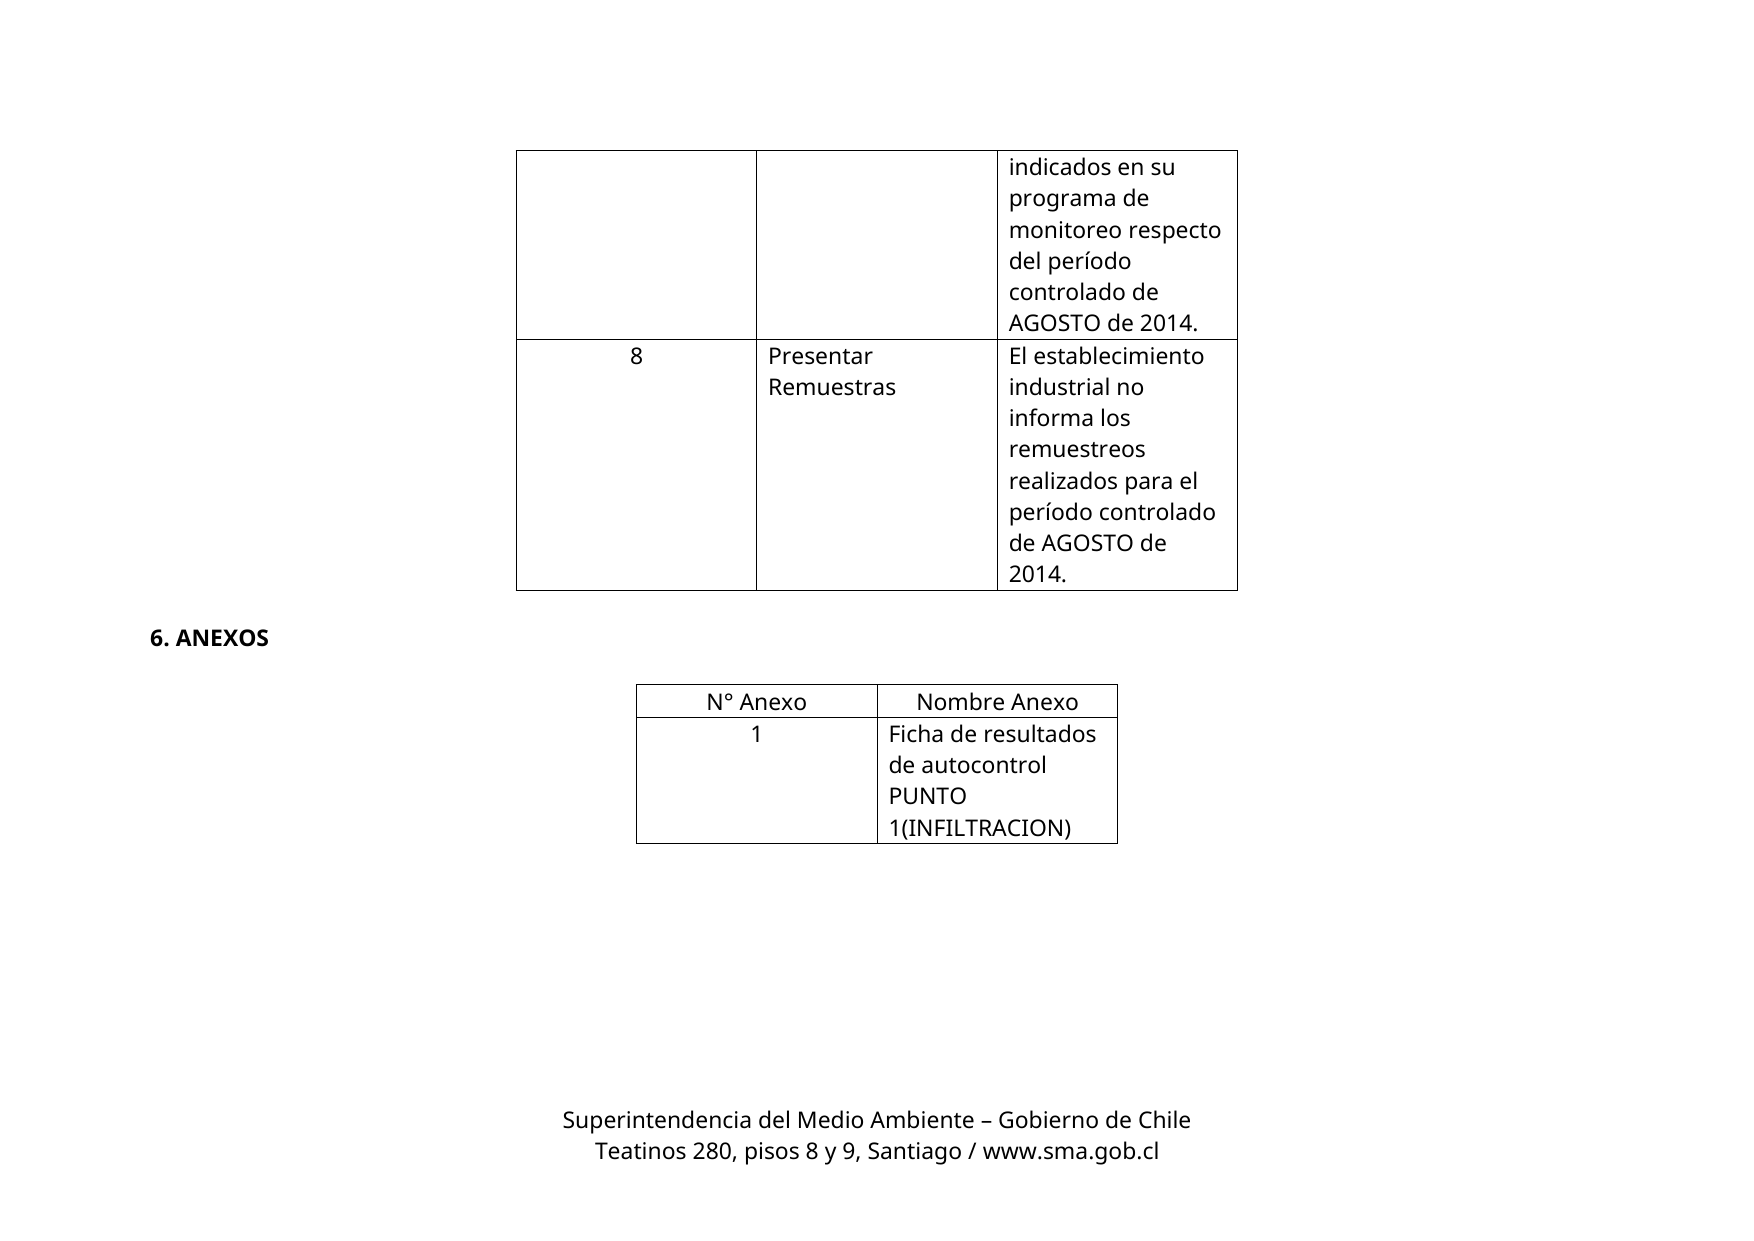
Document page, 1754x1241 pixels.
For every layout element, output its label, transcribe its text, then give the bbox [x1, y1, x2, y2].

table_cell 5 [517, 151, 756, 338]
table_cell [998, 151, 1237, 338]
table_cell Presentar Remuestras [757, 340, 997, 589]
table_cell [757, 151, 997, 338]
text 6. ANEXOS [150, 591, 1604, 653]
table_cell El establecimiento industrial no informa los remuestreos realizados para el período controlado de AGOSTO de 2014. [998, 340, 1237, 589]
table_cell Ficha de resultados de autocontrol PUNTO 1(INFILTRACION) [878, 718, 1117, 843]
table_cell 8 [517, 340, 756, 589]
table_header Nombre Anexo [878, 685, 1117, 717]
table_cell 1 [637, 718, 877, 843]
table_header N° Anexo [637, 685, 877, 717]
